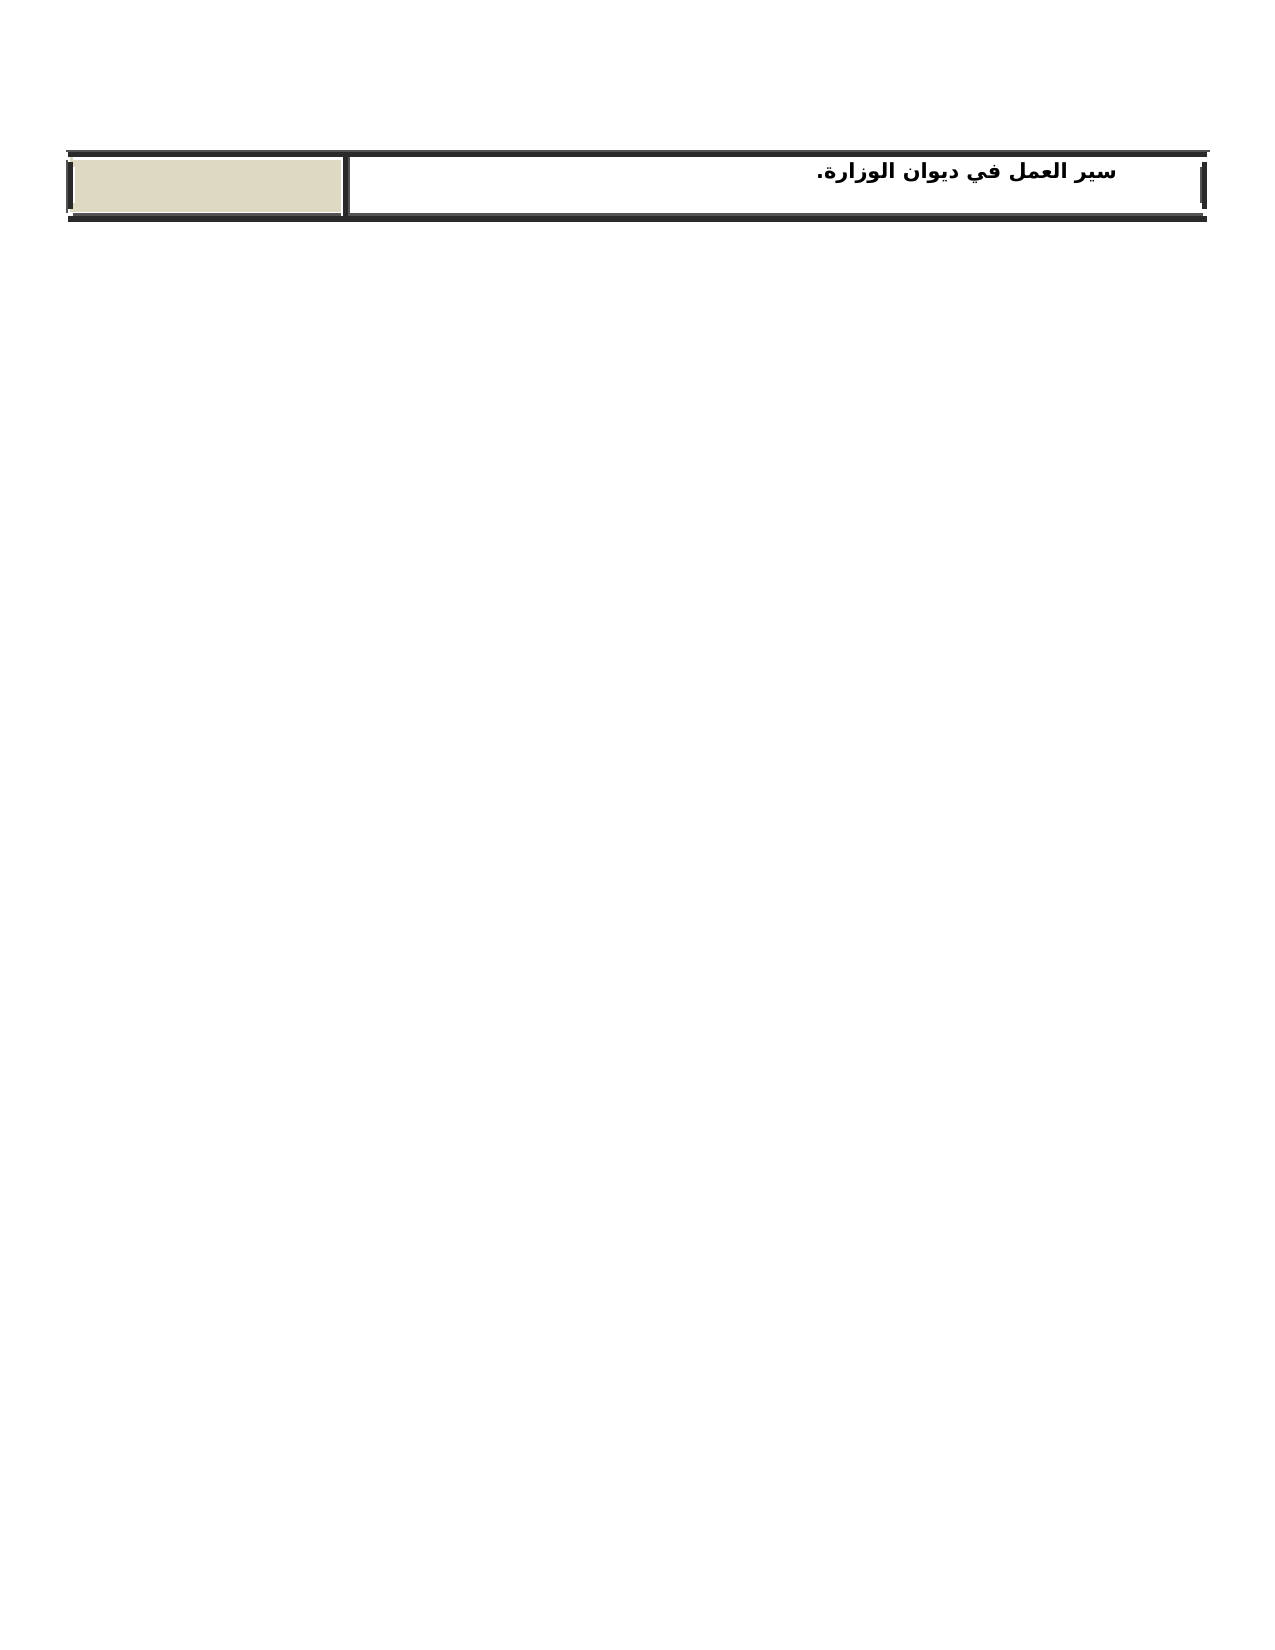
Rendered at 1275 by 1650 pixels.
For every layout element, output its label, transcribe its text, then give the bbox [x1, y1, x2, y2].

table_cell Abstract [70, 157, 341, 212]
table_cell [350, 157, 1205, 212]
